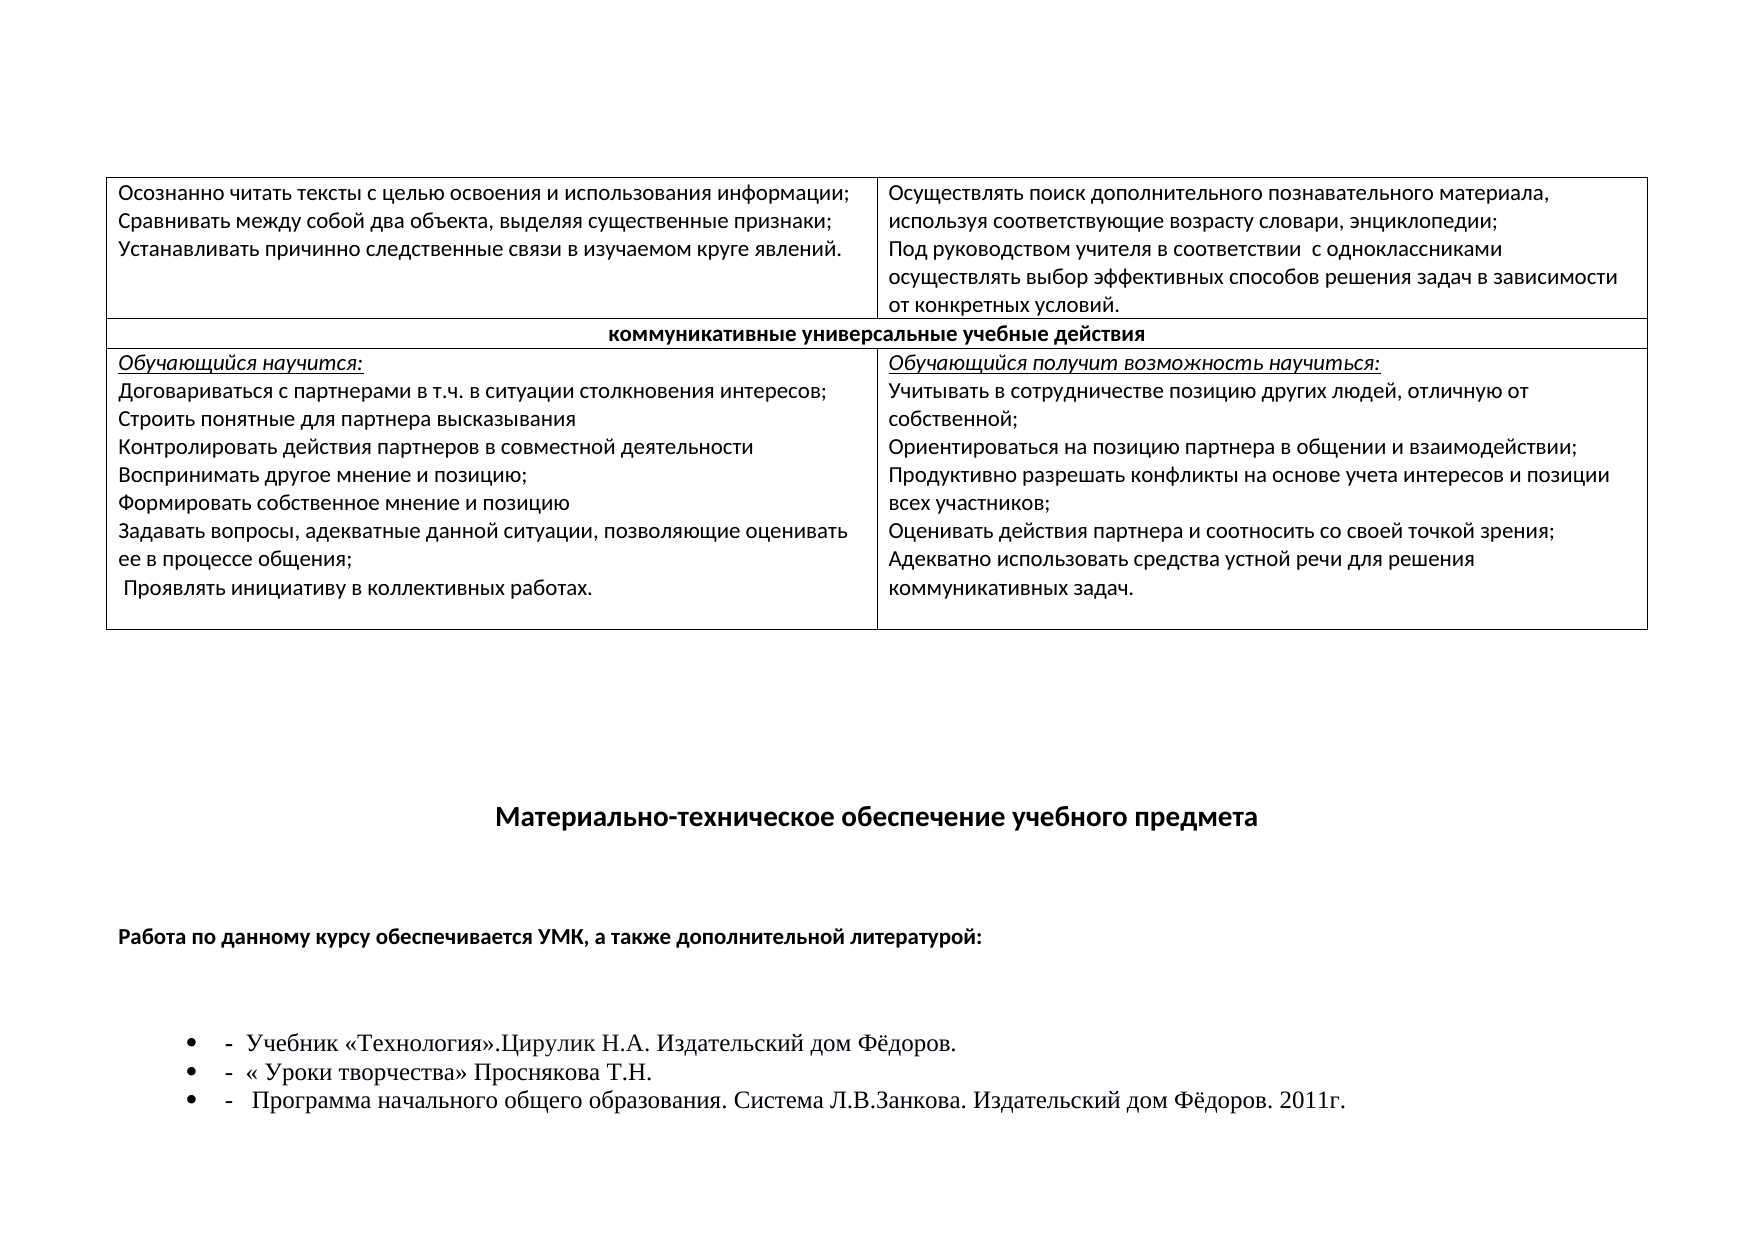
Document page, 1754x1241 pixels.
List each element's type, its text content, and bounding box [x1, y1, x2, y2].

list - « Уроки творчества» Проснякова Т.Н. [187, 1057, 1636, 1085]
table_cell Обучающийся получит возможность научиться: Учитывать в сотрудничестве позицию других людей, отличную от собственной; Ориентироваться на позицию партнера в общении и взаимодействии; Продуктивно разрешать конфликты на основе учета интересов и позиции всех участников; Оценивать действия партнера и соотносить со своей точкой зрения; Адекватно использовать средства устной речи для решения коммуникативных задач. [878, 349, 1647, 629]
list - Учебник «Технология».Цирулик Н.А. Издательский дом Фёдоров. [187, 1028, 1636, 1057]
table_cell коммуникативные универсальные учебные действия [107, 319, 1647, 347]
table_cell Обучающийся научится: Договариваться с партнерами в т.ч. в ситуации столкновения интересов; Строить понятные для партнера высказывания Контролировать действия партнеров в совместной деятельности Воспринимать другое мнение и позицию; Формировать собственное мнение и позицию Задавать вопросы, адекватные данной ситуации, позволяющие оценивать ее в процессе общения; Проявлять инициативу в коллективных работах. [107, 349, 877, 629]
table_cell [107, 178, 877, 318]
text Работа по данному курсу обеспечивается УМК, а также дополнительной литературой: [118, 922, 1636, 950]
text Материально-техническое обеспечение учебного предмета [118, 798, 1636, 834]
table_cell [878, 178, 1647, 318]
list - Программа начального общего образования. Система Л.В.Занкова. Издательский дом Фёдоров. 2011г. [187, 1085, 1636, 1114]
